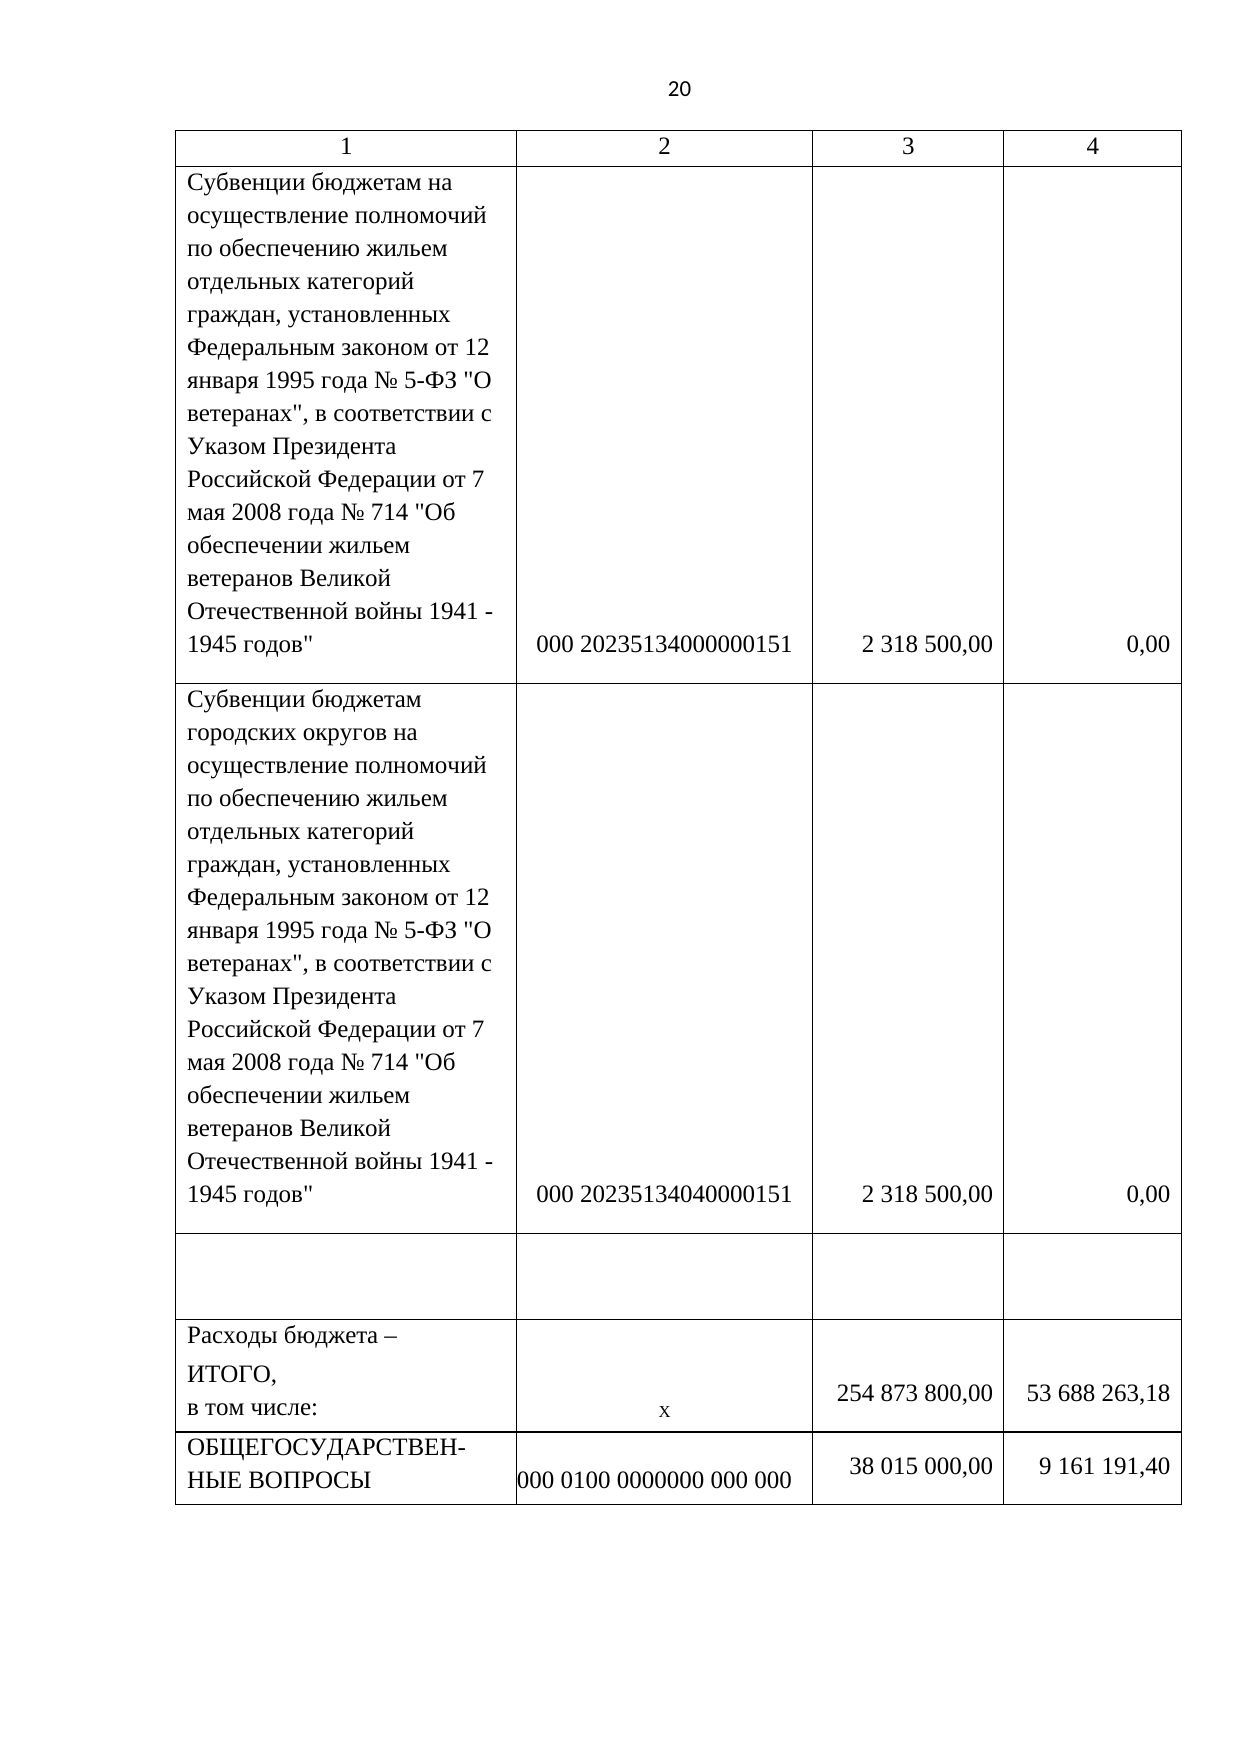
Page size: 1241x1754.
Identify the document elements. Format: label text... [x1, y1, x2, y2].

table_header 2 [517, 131, 812, 166]
table_cell 0,00 [1004, 684, 1181, 1232]
table_header 3 [813, 131, 1003, 166]
table_cell [813, 1234, 1003, 1319]
table_cell Расходы бюджета – ИТОГО, в том числе: [176, 1320, 516, 1431]
table_cell 000 20235134000000151 [517, 167, 812, 683]
table_cell 38 015 000,00 [813, 1433, 1003, 1504]
table_cell Субвенции бюджетам городских округов на осуществление полномочий по обеспечению жильем отдельных категорий граждан, установленных Федеральным законом от 12 января 1995 года № 5-ФЗ "О ветеранах", в соответствии с Указом Президента Российской Федерации от 7 мая 2008 года № 714 "Об обеспечении жильем ветеранов Великой Отечественной войны 1941 - 1945 годов" [176, 684, 516, 1232]
table_cell X [517, 1320, 812, 1431]
table_header 4 [1004, 131, 1181, 166]
table_cell [517, 1234, 812, 1319]
table_cell 000 0100 0000000 000 000 [517, 1433, 812, 1504]
table_cell 000 20235134040000151 [517, 684, 812, 1232]
table_cell [176, 1234, 516, 1319]
table_cell 2 318 500,00 [813, 684, 1003, 1232]
table_cell 254 873 800,00 [813, 1320, 1003, 1431]
table_cell [1004, 1234, 1181, 1319]
table_cell 0,00 [1004, 167, 1181, 683]
table_header 1 [176, 131, 516, 166]
table_cell Субвенции бюджетам на осуществление полномочий по обеспечению жильем отдельных категорий граждан, установленных Федеральным законом от 12 января 1995 года № 5-ФЗ "О ветеранах", в соответствии с Указом Президента Российской Федерации от 7 мая 2008 года № 714 "Об обеспечении жильем ветеранов Великой Отечественной войны 1941 - 1945 годов" [176, 167, 516, 683]
table_cell 9 161 191,40 [1004, 1433, 1181, 1504]
table_cell ОБЩЕГОСУДАРСТВЕН-НЫЕ ВОПРОСЫ [176, 1433, 516, 1504]
table_cell 53 688 263,18 [1004, 1320, 1181, 1431]
table_cell 2 318 500,00 [813, 167, 1003, 683]
